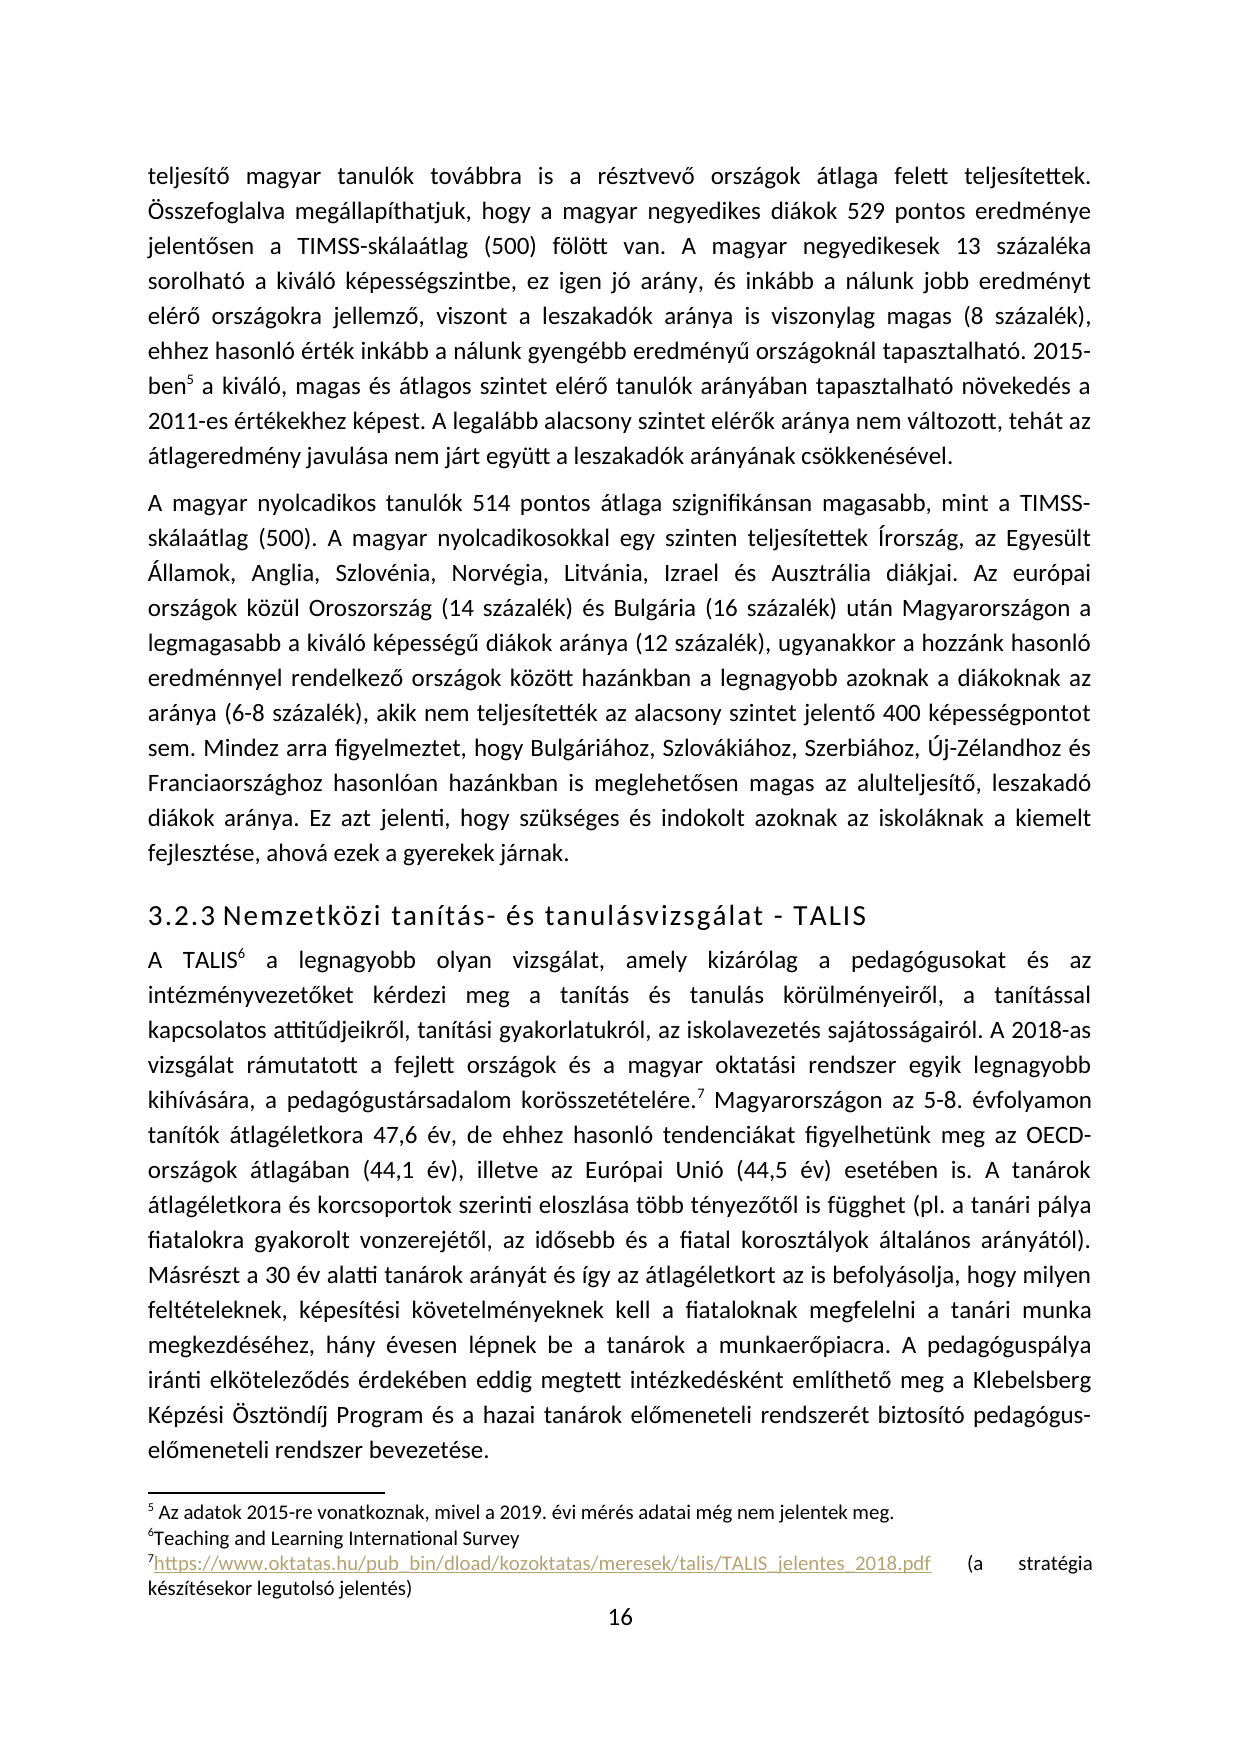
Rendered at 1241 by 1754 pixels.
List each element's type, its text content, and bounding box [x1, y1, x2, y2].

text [148, 160, 1093, 470]
text A magyar nyolcadikos tanulók 514 pontos átlaga szignifikánsan magasabb, mint a TIMSS-skálaátlag (500). A magyar nyolcadikosokkal egy szinten teljesítettek Írország, az Egyesült Államok, Anglia, Szlovénia, Norvégia, Litvánia, Izrael és Ausztrália diákjai. Az európai országok közül Oroszország (14 százalék) és Bulgária (16 százalék) után Magyarországon a legmagasabb a kiváló képességű diákok aránya (12 százalék), ugyanakkor a hozzánk hasonló eredménnyel rendelkező országok között hazánkban a legnagyobb azoknak a diákoknak az aránya (6-8 százalék), akik nem teljesítették az alacsony szintet jelentő 400 képességpontot sem. Mindez arra figyelmeztet, hogy Bulgáriához, Szlovákiához, Szerbiához, Új-Zélandhoz és Franciaországhoz hasonlóan hazánkban is meglehetősen magas az alulteljesítő, leszakadó diákok aránya. Ez azt jelenti, hogy szükséges és indokolt azoknak az iskoláknak a kiemelt fejlesztése, ahová ezek a gyerekek járnak. [148, 487, 1093, 868]
text A TALIS a legnagyobb olyan vizsgálat, amely kizárólag a pedagógusokat és az intézményvezetőket kérdezi meg a tanítás és tanulás körülményeiről, a tanítással kapcsolatos attitűdjeikről, tanítási gyakorlatukról, az iskolavezetés sajátosságairól. A 2018-as vizsgálat rámutatott a fejlett országok és a magyar oktatási rendszer egyik legnagyobb kihívására, a pedagógustársadalom korösszetételére. Magyarországon az 5-8. évfolyamon tanítók átlagéletkora 47,6 év, de ehhez hasonló tendenciákat figyelhetünk meg az OECD-országok átlagában (44,1 év), illetve az Európai Unió (44,5 év) esetében is. A tanárok átlagéletkora és korcsoportok szerinti eloszlása több tényezőtől is függhet (pl. a tanári pálya fiatalokra gyakorolt vonzerejétől, az idősebb és a fiatal korosztályok általános arányától). Másrészt a 30 év alatti tanárok arányát és így az átlagéletkort az is befolyásolja, hogy milyen feltételeknek, képesítési követelményeknek kell a fiataloknak megfelelni a tanári munka megkezdéséhez, hány évesen lépnek be a tanárok a munkaerőpiacra. A pedagóguspálya iránti elköteleződés érdekében eddig megtett intézkedésként említhető meg a Klebelsberg Képzési Ösztöndíj Program és a hazai tanárok előmeneteli rendszerét biztosító pedagógus-előmeneteli rendszer bevezetése. [148, 944, 1093, 1465]
subtitle Nemzetközi tanítás- és tanulásvizsgálat - TALIS [148, 897, 1093, 933]
